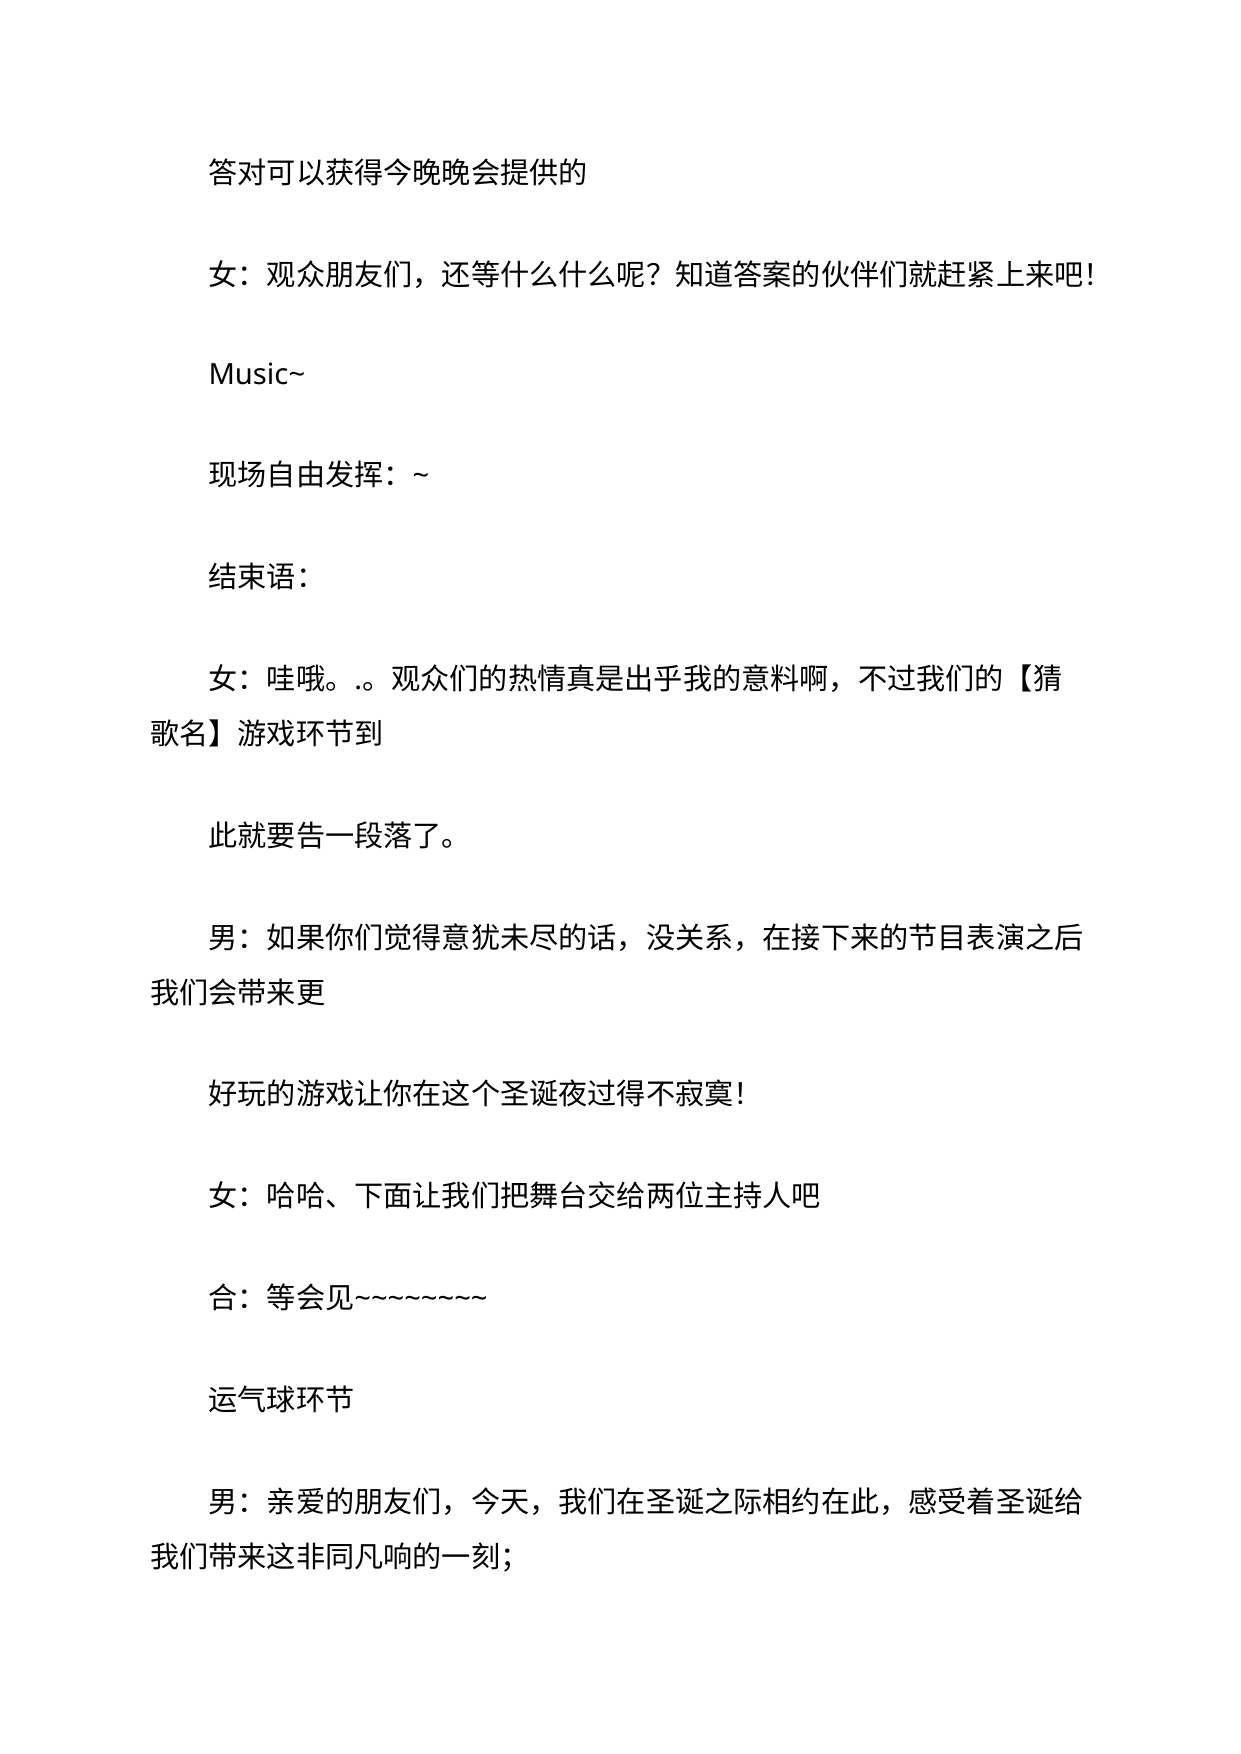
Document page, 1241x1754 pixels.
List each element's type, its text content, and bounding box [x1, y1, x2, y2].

text 运气球环节 [150, 1376, 1090, 1419]
text 结束语： [150, 554, 1090, 596]
text 现场自由发挥：~ [150, 452, 1090, 494]
text 男：如果你们觉得意犹未尽的话，没关系，在接下来的节目表演之后我们会带来更 [150, 914, 1090, 1011]
text 好玩的游戏让你在这个圣诞夜过得不寂寞！ [150, 1071, 1090, 1113]
text 男：亲爱的朋友们，今天，我们在圣诞之际相约在此，感受着圣诞给我们带来这非同凡响的一刻； [150, 1478, 1090, 1575]
text 答对可以获得今晚晚会提供的 [150, 150, 1090, 192]
text Music~ [150, 353, 1090, 393]
text 合：等会见~~~~~~~~ [150, 1274, 1090, 1317]
text 女：观众朋友们，还等什么什么呢？知道答案的伙伴们就赶紧上来吧！ [150, 252, 1090, 294]
text 女：哇哦。.。观众们的热情真是出乎我的意料啊，不过我们的【猜歌名】游戏环节到 [150, 656, 1090, 753]
text 此就要告一段落了。 [150, 812, 1090, 855]
text 女：哈哈、下面让我们把舞台交给两位主持人吧 [150, 1173, 1090, 1215]
